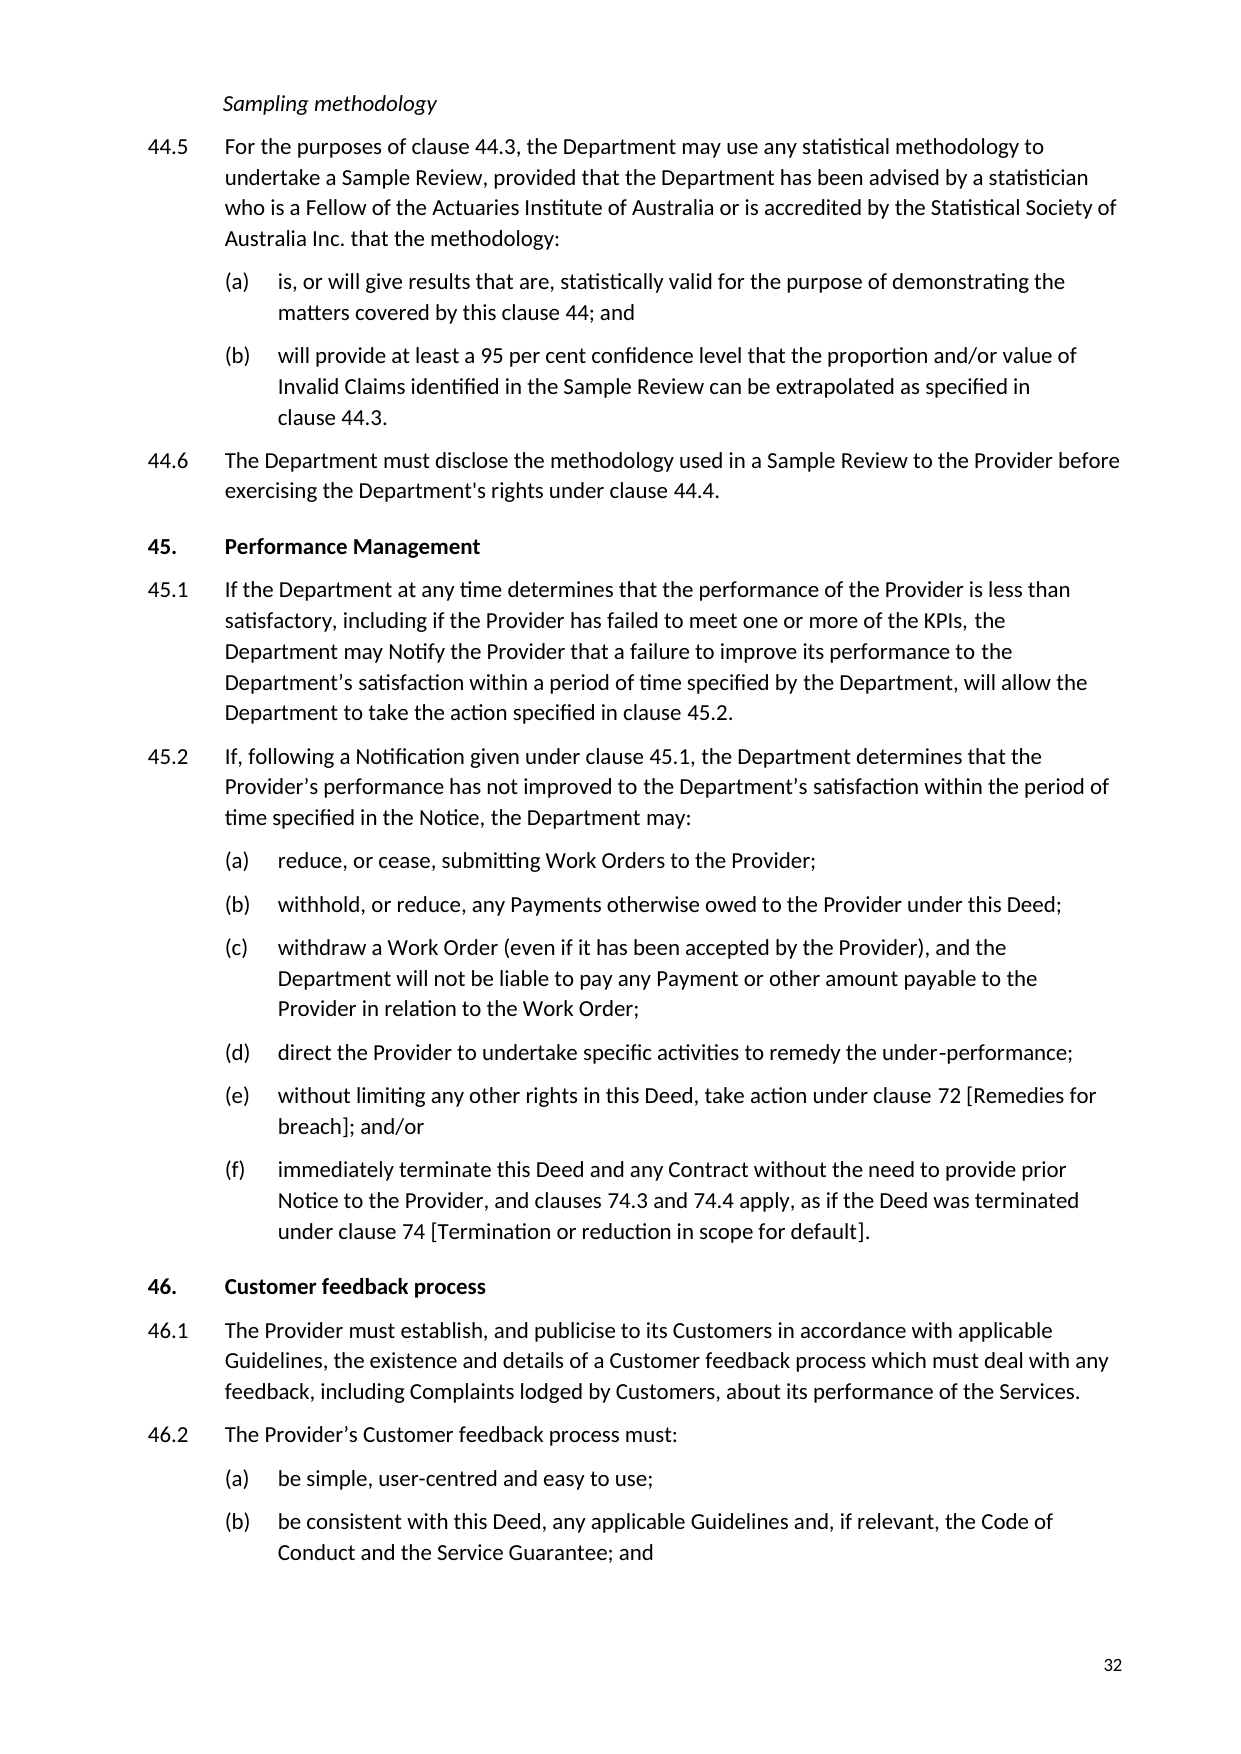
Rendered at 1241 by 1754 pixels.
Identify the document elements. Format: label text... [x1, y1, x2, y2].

text will provide at least a 95 per cent confidence level that the proportion and/or value of Invalid Claims identified in the Sample Review can be extrapolated as specified in clause 44.3. [224, 341, 1122, 431]
text is, or will give results that are, statistically valid for the purpose of demonstrating the matters covered by this clause 44; and [224, 267, 1122, 326]
subtitle Performance Management [148, 532, 1122, 560]
text The Department must disclose the methodology used in a Sample Review to the Provider before exercising the Department's rights under clause 44.4. [148, 446, 1122, 505]
text withhold, or reduce, any Payments otherwise owed to the Provider under this Deed; [224, 890, 1122, 918]
text If, following a Notification given under clause 45.1, the Department determines that the Provider’s performance has not improved to the Department’s satisfaction within the period of time specified in the Notice, the Department may: [148, 742, 1122, 831]
text If the Department at any time determines that the performance of the Provider is less than satisfactory, including if the Provider has failed to meet one or more of the KPIs, the Department may Notify the Provider that a failure to improve its performance to the Department’s satisfaction within a period of time specified by the Department, will allow the Department to take the action specified in clause 45.2. [148, 576, 1122, 727]
text direct the Provider to undertake specific activities to remedy the under‐performance; [224, 1038, 1122, 1066]
text withdraw a Work Order (even if it has been accepted by the Provider), and the Department will not be liable to pay any Payment or other amount payable to the Provider in relation to the Work Order; [224, 933, 1122, 1022]
text For the purposes of clause 44.3, the Department may use any statistical methodology to undertake a Sample Review, provided that the Department has been advised by a statistician who is a Fellow of the Actuaries Institute of Australia or is accredited by the Statistical Society of Australia Inc. that the methodology: [148, 132, 1122, 252]
text immediately terminate this Deed and any Contract without the need to provide prior Notice to the Provider, and clauses 74.3 and 74.4 apply, as if the Deed was terminated under clause 74 [Termination or reduction in scope for default]. [224, 1155, 1122, 1245]
list Sampling methodology [223, 89, 1122, 117]
text The Provider’s Customer feedback process must: [148, 1420, 1122, 1448]
subtitle Customer feedback process [148, 1272, 1122, 1301]
text be simple, user-centred and easy to use; [224, 1464, 1122, 1492]
text reduce, or cease, submitting Work Orders to the Provider; [224, 846, 1122, 874]
text be consistent with this Deed, any applicable Guidelines and, if relevant, the Code of Conduct and the Service Guarantee; and [224, 1507, 1122, 1566]
text The Provider must establish, and publicise to its Customers in accordance with applicable Guidelines, the existence and details of a Customer feedback process which must deal with any feedback, including Complaints lodged by Customers, about its performance of the Services. [148, 1316, 1122, 1405]
text without limiting any other rights in this Deed, take action under clause 72 [Remedies for breach]; and/or [224, 1081, 1122, 1140]
